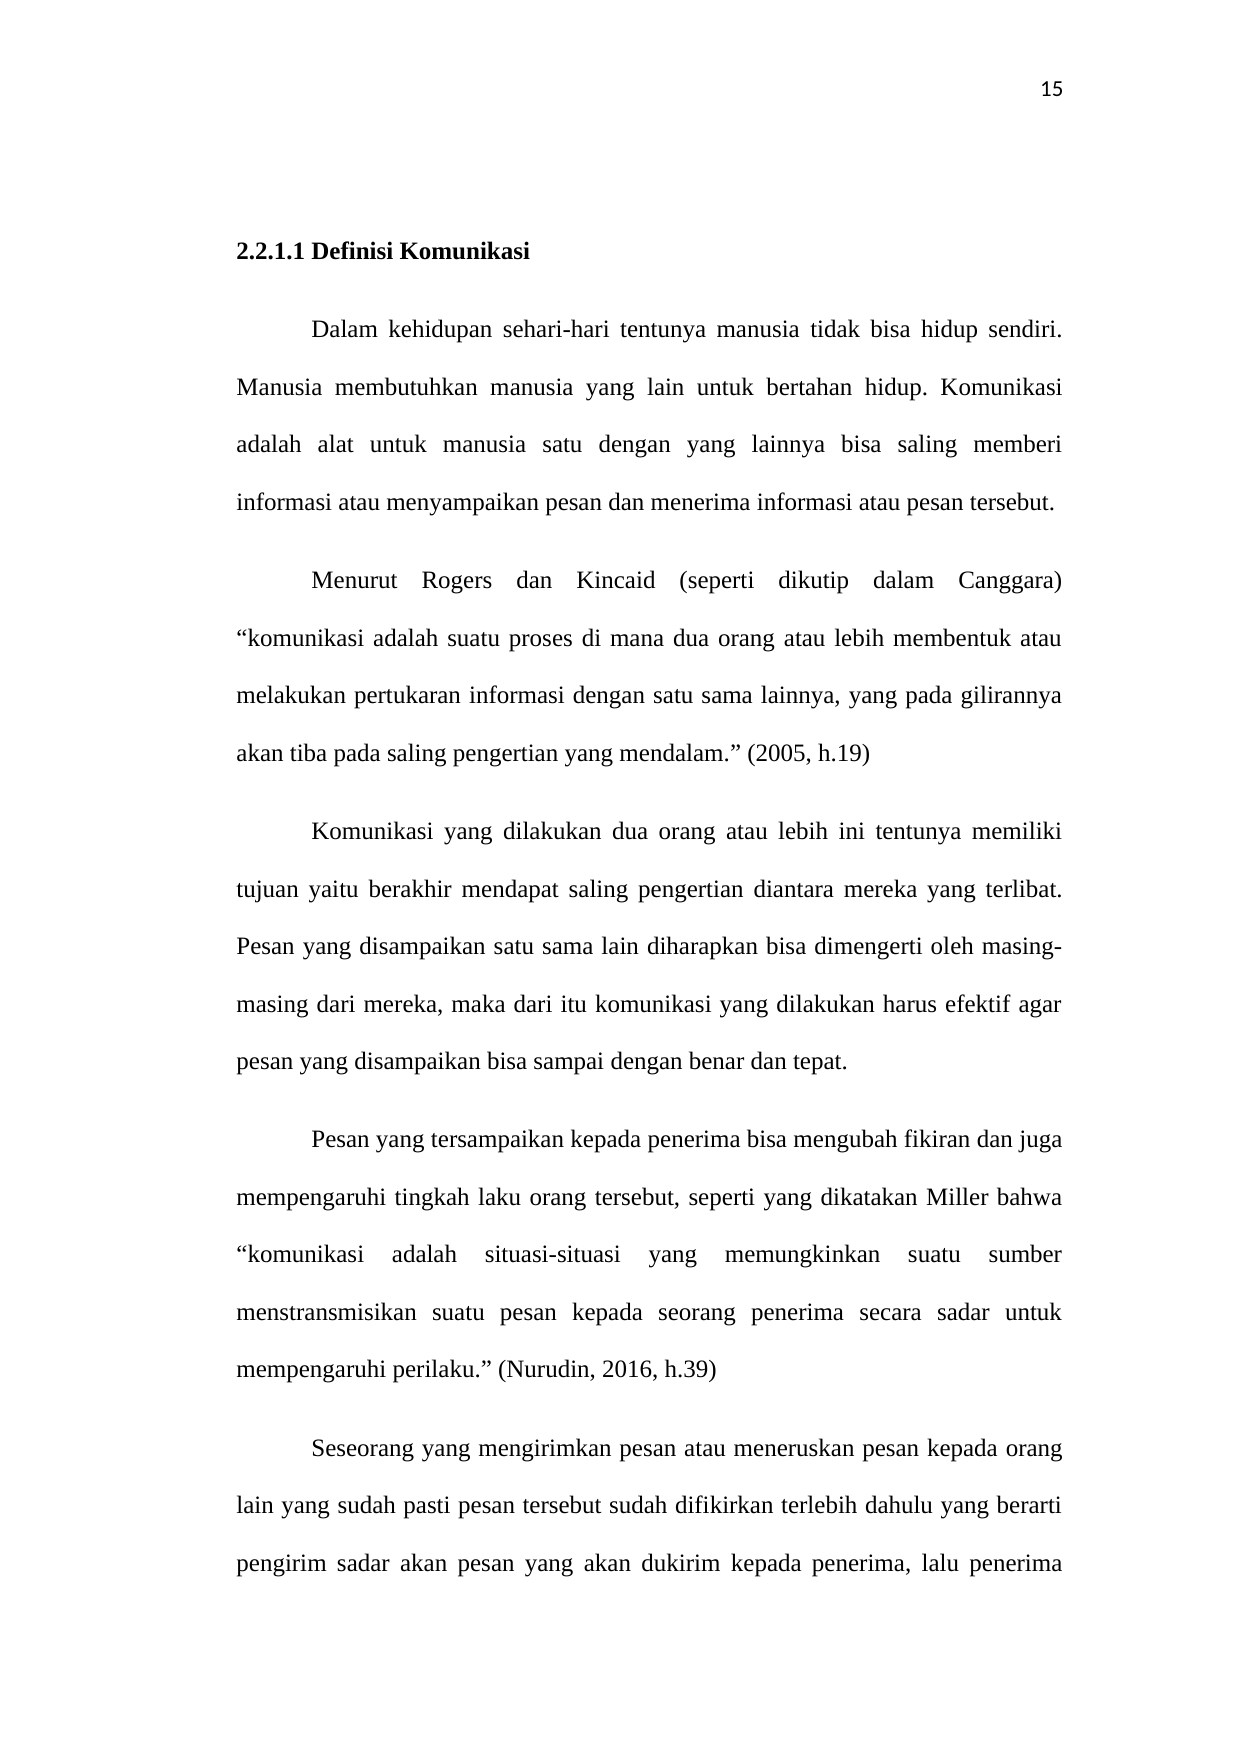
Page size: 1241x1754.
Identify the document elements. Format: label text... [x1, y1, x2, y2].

text Komunikasi yang dilakukan dua orang atau lebih ini tentunya memiliki tujuan yaitu berakhir mendapat saling pengertian diantara mereka yang terlibat. Pesan yang disampaikan satu sama lain diharapkan bisa dimengerti oleh masing-masing dari mereka, maka dari itu komunikasi yang dilakukan harus efektif agar pesan yang disampaikan bisa sampai dengan benar dan tepat. [236, 816, 1063, 1075]
text Dalam kehidupan sehari-hari tentunya manusia tidak bisa hidup sendiri. Manusia membutuhkan manusia yang lain untuk bertahan hidup. Komunikasi adalah alat untuk manusia satu dengan yang lainnya bisa saling memberi informasi atau menyampaikan pesan dan menerima informasi atau pesan tersebut. [236, 314, 1063, 516]
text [236, 1433, 1063, 1577]
list Definisi Komunikasi [236, 236, 1063, 265]
text Pesan yang tersampaikan kepada penerima bisa mengubah fikiran dan juga mempengaruhi tingkah laku orang tersebut, seperti yang dikatakan Miller bahwa “komunikasi adalah situasi-situasi yang memungkinkan suatu sumber menstransmisikan suatu pesan kepada seorang penerima secara sadar untuk mempengaruhi perilaku.” (Nurudin, 2016, h.39) [236, 1124, 1063, 1383]
text Menurut Rogers dan Kincaid (seperti dikutip dalam Canggara) “komunikasi adalah suatu proses di mana dua orang atau lebih membentuk atau melakukan pertukaran informasi dengan satu sama lainnya, yang pada gilirannya akan tiba pada saling pengertian yang mendalam.” (2005, h.19) [236, 565, 1063, 767]
